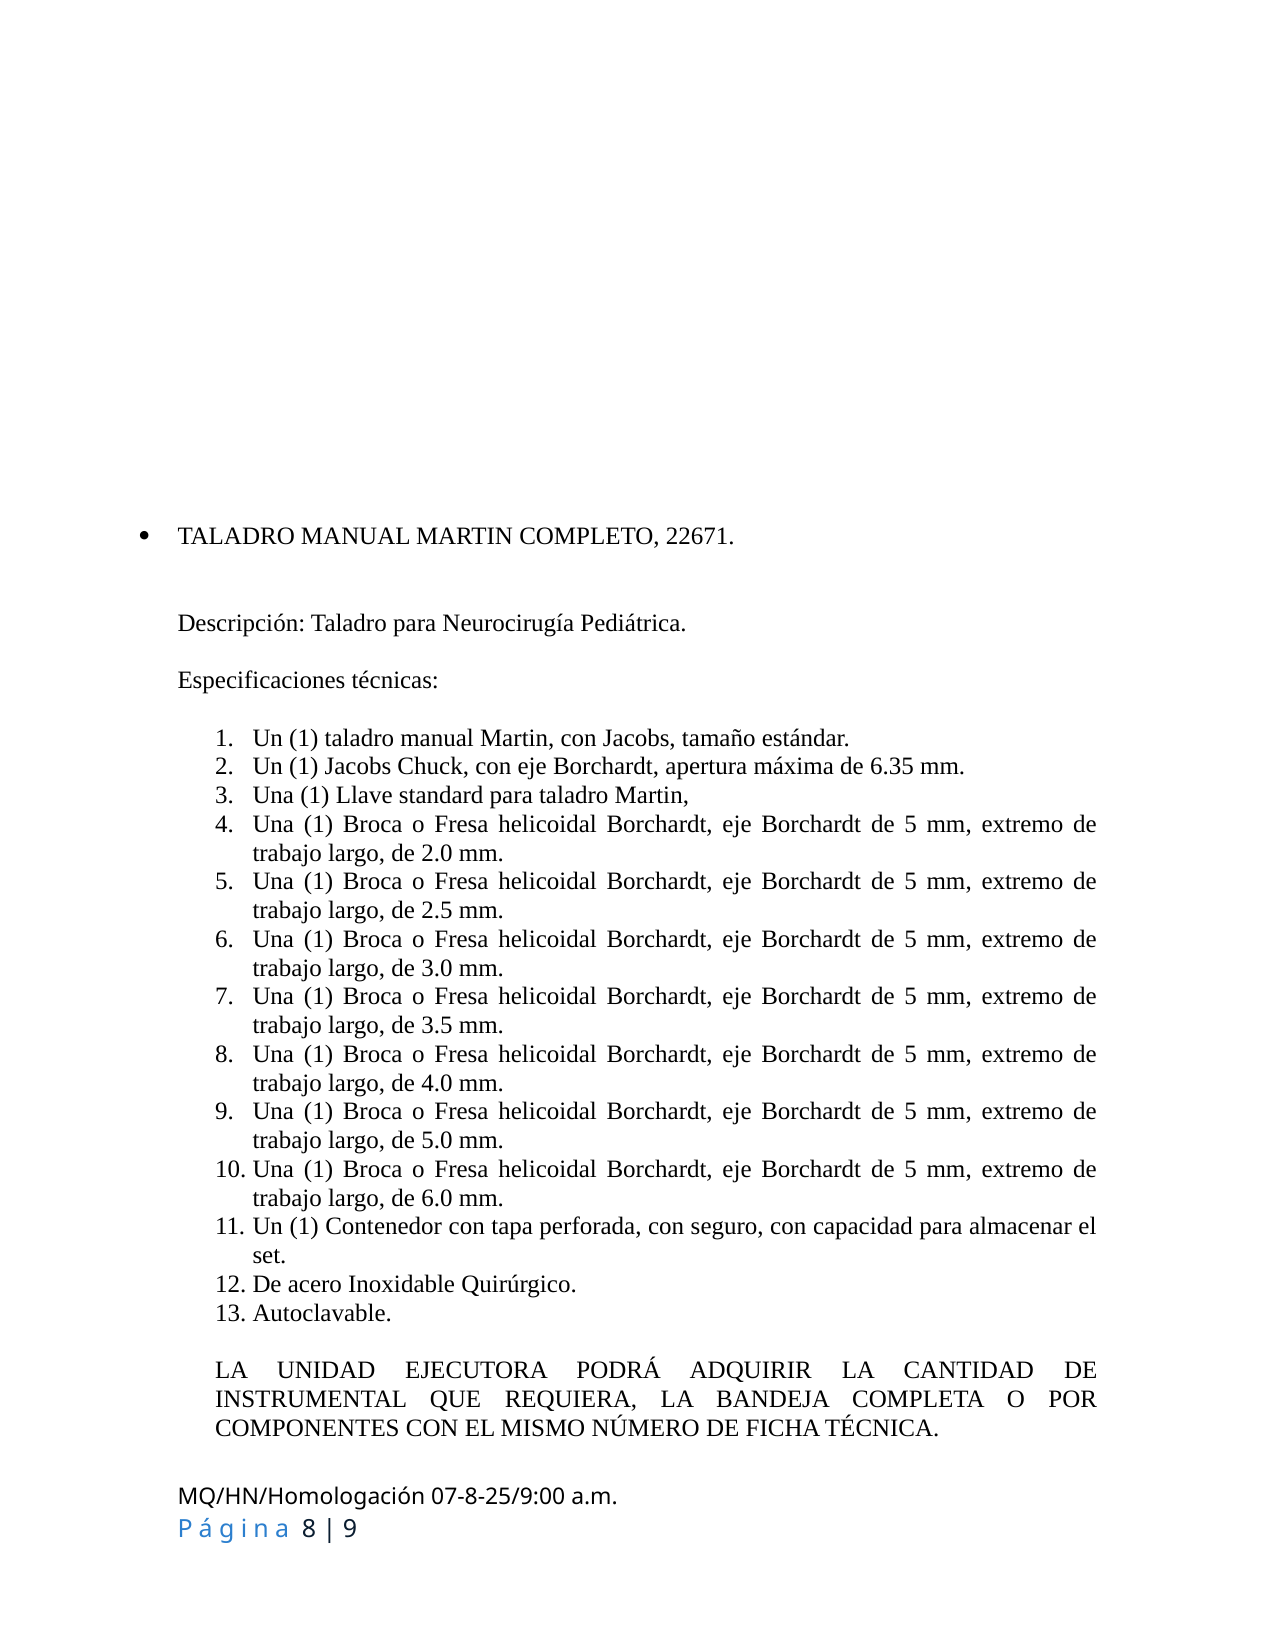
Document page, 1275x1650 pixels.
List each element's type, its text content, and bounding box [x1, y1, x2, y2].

list Una (1) Broca o Fresa helicoidal Borchardt, eje Borchardt de 5 mm, extremo de trabajo largo, de 3.5 mm. [215, 981, 1098, 1039]
list Una (1) Broca o Fresa helicoidal Borchardt, eje Borchardt de 5 mm, extremo de trabajo largo, de 2.0 mm. [215, 809, 1098, 866]
list Un (1) Jacobs Chuck, con eje Borchardt, apertura máxima de 6.35 mm. [215, 751, 1098, 780]
list De acero Inoxidable Quirúrgico. [215, 1269, 1098, 1298]
list Una (1) Llave standard para taladro Martin, [215, 780, 1098, 809]
list Autoclavable. [215, 1298, 1098, 1326]
list Una (1) Broca o Fresa helicoidal Borchardt, eje Borchardt de 5 mm, extremo de trabajo largo, de 5.0 mm. [215, 1096, 1098, 1154]
list Un (1) taladro manual Martin, con Jacobs, tamaño estándar. [215, 723, 1098, 751]
list Una (1) Broca o Fresa helicoidal Borchardt, eje Borchardt de 5 mm, extremo de trabajo largo, de 3.0 mm. [215, 924, 1098, 981]
list Una (1) Broca o Fresa helicoidal Borchardt, eje Borchardt de 5 mm, extremo de trabajo largo, de 4.0 mm. [215, 1039, 1098, 1096]
list Un (1) Contenedor con tapa perforada, con seguro, con capacidad para almacenar el set. [215, 1211, 1098, 1269]
list TALADRO MANUAL MARTIN COMPLETO, 22671. [140, 521, 1098, 550]
text Descripción: Taladro para Neurocirugía Pediátrica. [177, 608, 1098, 636]
text Especificaciones técnicas: [177, 665, 1098, 694]
list Una (1) Broca o Fresa helicoidal Borchardt, eje Borchardt de 5 mm, extremo de trabajo largo, de 6.0 mm. [215, 1154, 1098, 1211]
text LA UNIDAD EJECUTORA PODRÁ ADQUIRIR LA CANTIDAD DE INSTRUMENTAL QUE REQUIERA, LA BANDEJA COMPLETA O POR COMPONENTES CON EL MISMO NÚMERO DE FICHA TÉCNICA. [215, 1355, 1098, 1441]
list Una (1) Broca o Fresa helicoidal Borchardt, eje Borchardt de 5 mm, extremo de trabajo largo, de 2.5 mm. [215, 866, 1098, 924]
